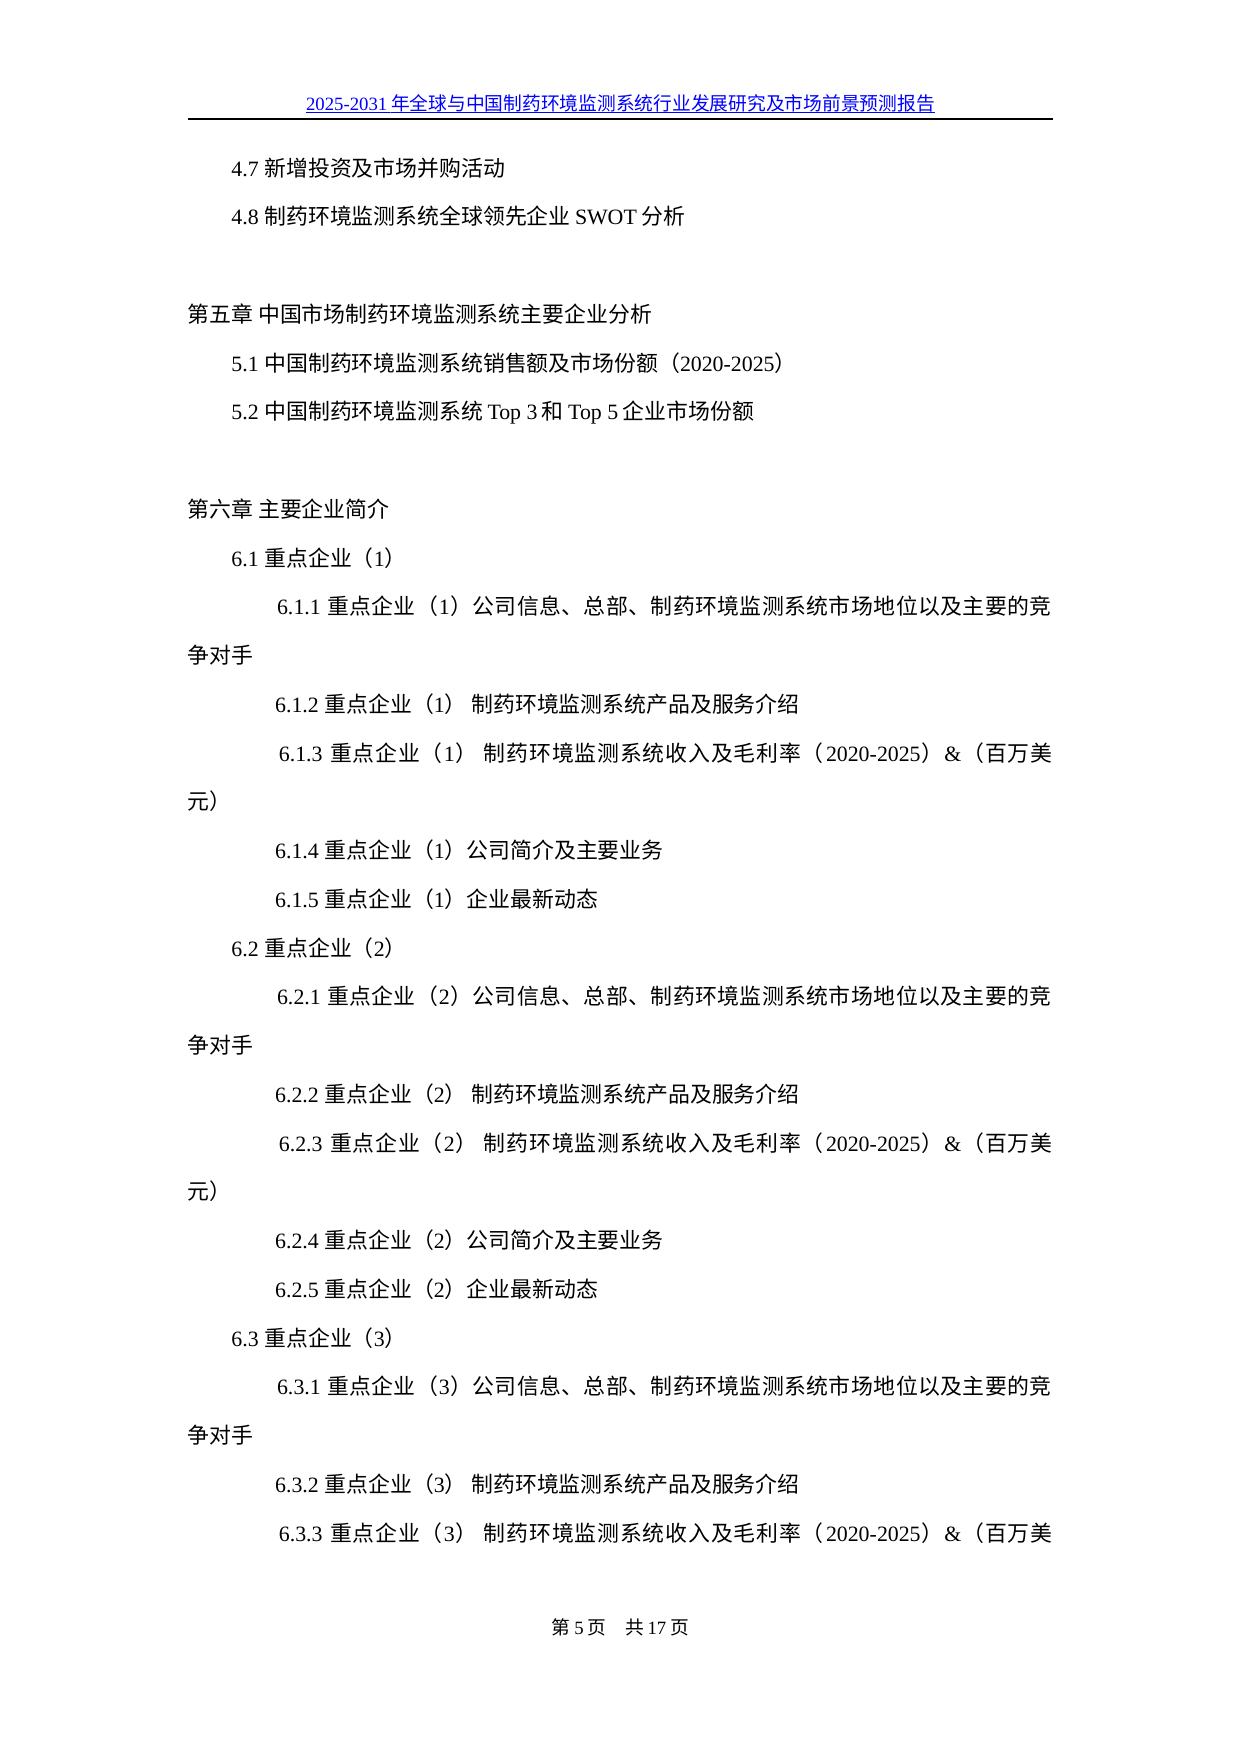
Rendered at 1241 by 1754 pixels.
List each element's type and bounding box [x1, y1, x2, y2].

text [187, 150, 1053, 1548]
